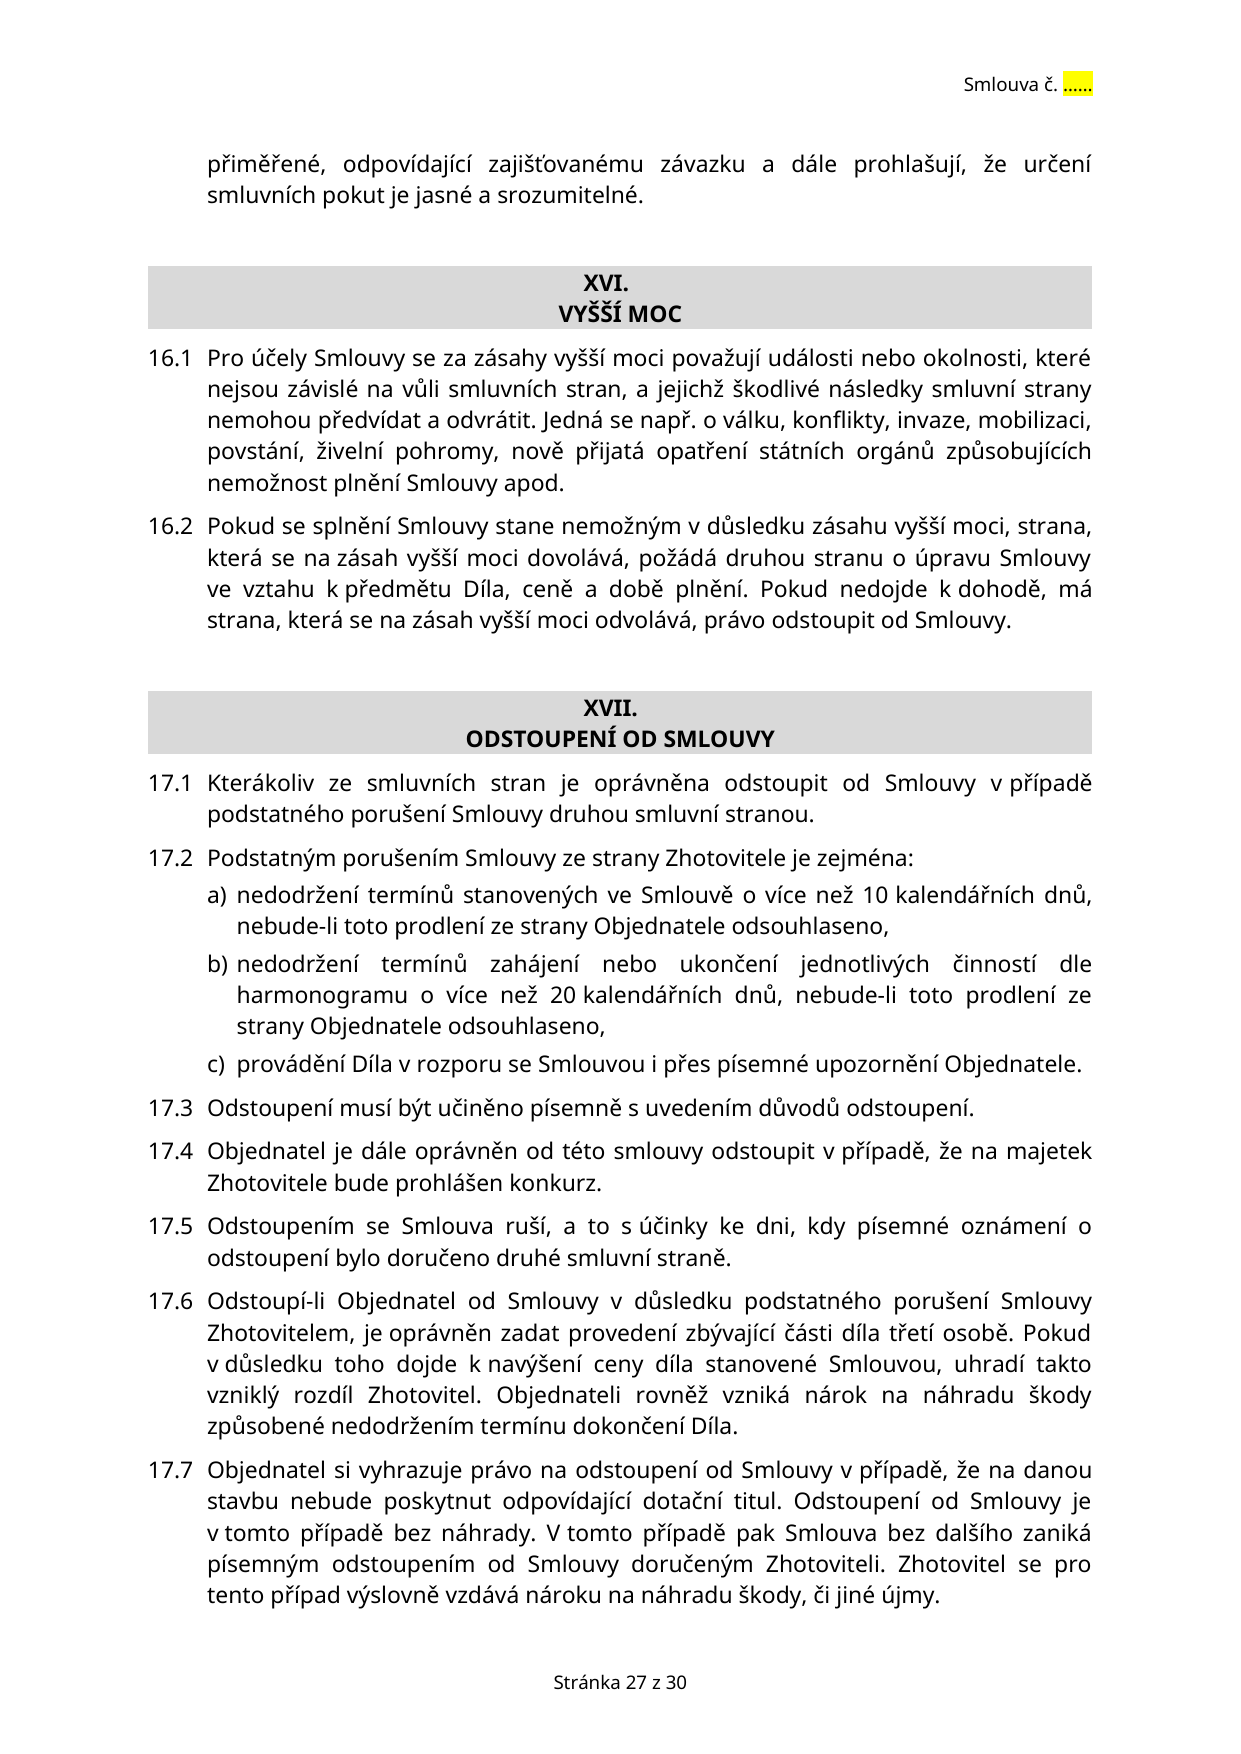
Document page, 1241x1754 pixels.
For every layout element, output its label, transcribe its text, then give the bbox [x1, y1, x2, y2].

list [148, 148, 1092, 210]
list Pokud se splnění Smlouvy stane nemožným v důsledku zásahu vyšší moci, strana, která se na zásah vyšší moci dovolává, požádá druhou stranu o úpravu Smlouvy ve vztahu k předmětu Díla, ceně a době plnění. Pokud nedojde k dohodě, má strana, která se na zásah vyšší moci odvolává, právo odstoupit od Smlouvy. [148, 510, 1092, 635]
list nedodržení termínů stanovených ve Smlouvě o více než 10 kalendářních dnů, nebude-li toto prodlení ze strany Objednatele odsouhlaseno, [207, 879, 1092, 941]
list Podstatným porušením Smlouvy ze strany Zhotovitele je zejména: [148, 841, 1092, 873]
list Odstoupení musí být učiněno písemně s uvedením důvodů odstoupení. [148, 1091, 1092, 1123]
list Odstoupením se Smlouva ruší, a to s účinky ke dni, kdy písemné oznámení o odstoupení bylo doručeno druhé smluvní straně. [148, 1210, 1092, 1273]
list Kterákoliv ze smluvních stran je oprávněna odstoupit od Smlouvy v případě podstatného porušení Smlouvy druhou smluvní stranou. [148, 766, 1092, 829]
list provádění Díla v rozporu se Smlouvou i přes písemné upozornění Objednatele. [207, 1048, 1092, 1079]
list Pro účely Smlouvy se za zásahy vyšší moci považují události nebo okolnosti, které nejsou závislé na vůli smluvních stran, a jejichž škodlivé následky smluvní strany nemohou předvídat a odvrátit. Jedná se např. o válku, konflikty, invaze, mobilizaci, povstání, živelní pohromy, nově přijatá opatření státních orgánů způsobujících nemožnost plnění Smlouvy apod. [148, 341, 1092, 498]
list Objednatel si vyhrazuje právo na odstoupení od Smlouvy v případě, že na danou stavbu nebude poskytnut odpovídající dotační titul. Odstoupení od Smlouvy je v tomto případě bez náhrady. V tomto případě pak Smlouva bez dalšího zaniká písemným odstoupením od Smlouvy doručeným Zhotoviteli. Zhotovitel se pro tento případ výslovně vzdává nároku na náhradu škody, či jiné újmy. [148, 1454, 1092, 1610]
subtitle VYŠŠÍ MOC [148, 298, 1092, 329]
list Objednatel je dále oprávněn od této smlouvy odstoupit v případě, že na majetek Zhotovitele bude prohlášen konkurz. [148, 1135, 1092, 1198]
list nedodržení termínů zahájení nebo ukončení jednotlivých činností dle harmonogramu o více než 20 kalendářních dnů, nebude-li toto prodlení ze strany Objednatele odsouhlaseno, [207, 948, 1092, 1041]
subtitle ODSTOUPENÍ OD SMLOUVY [148, 723, 1092, 754]
list Odstoupí-li Objednatel od Smlouvy v důsledku podstatného porušení Smlouvy Zhotovitelem, je oprávněn zadat provedení zbývající části díla třetí osobě. Pokud v důsledku toho dojde k navýšení ceny díla stanovené Smlouvou, uhradí takto vzniklý rozdíl Zhotovitel. Objednateli rovněž vzniká nárok na náhradu škody způsobené nedodržením termínu dokončení Díla. [148, 1285, 1092, 1441]
